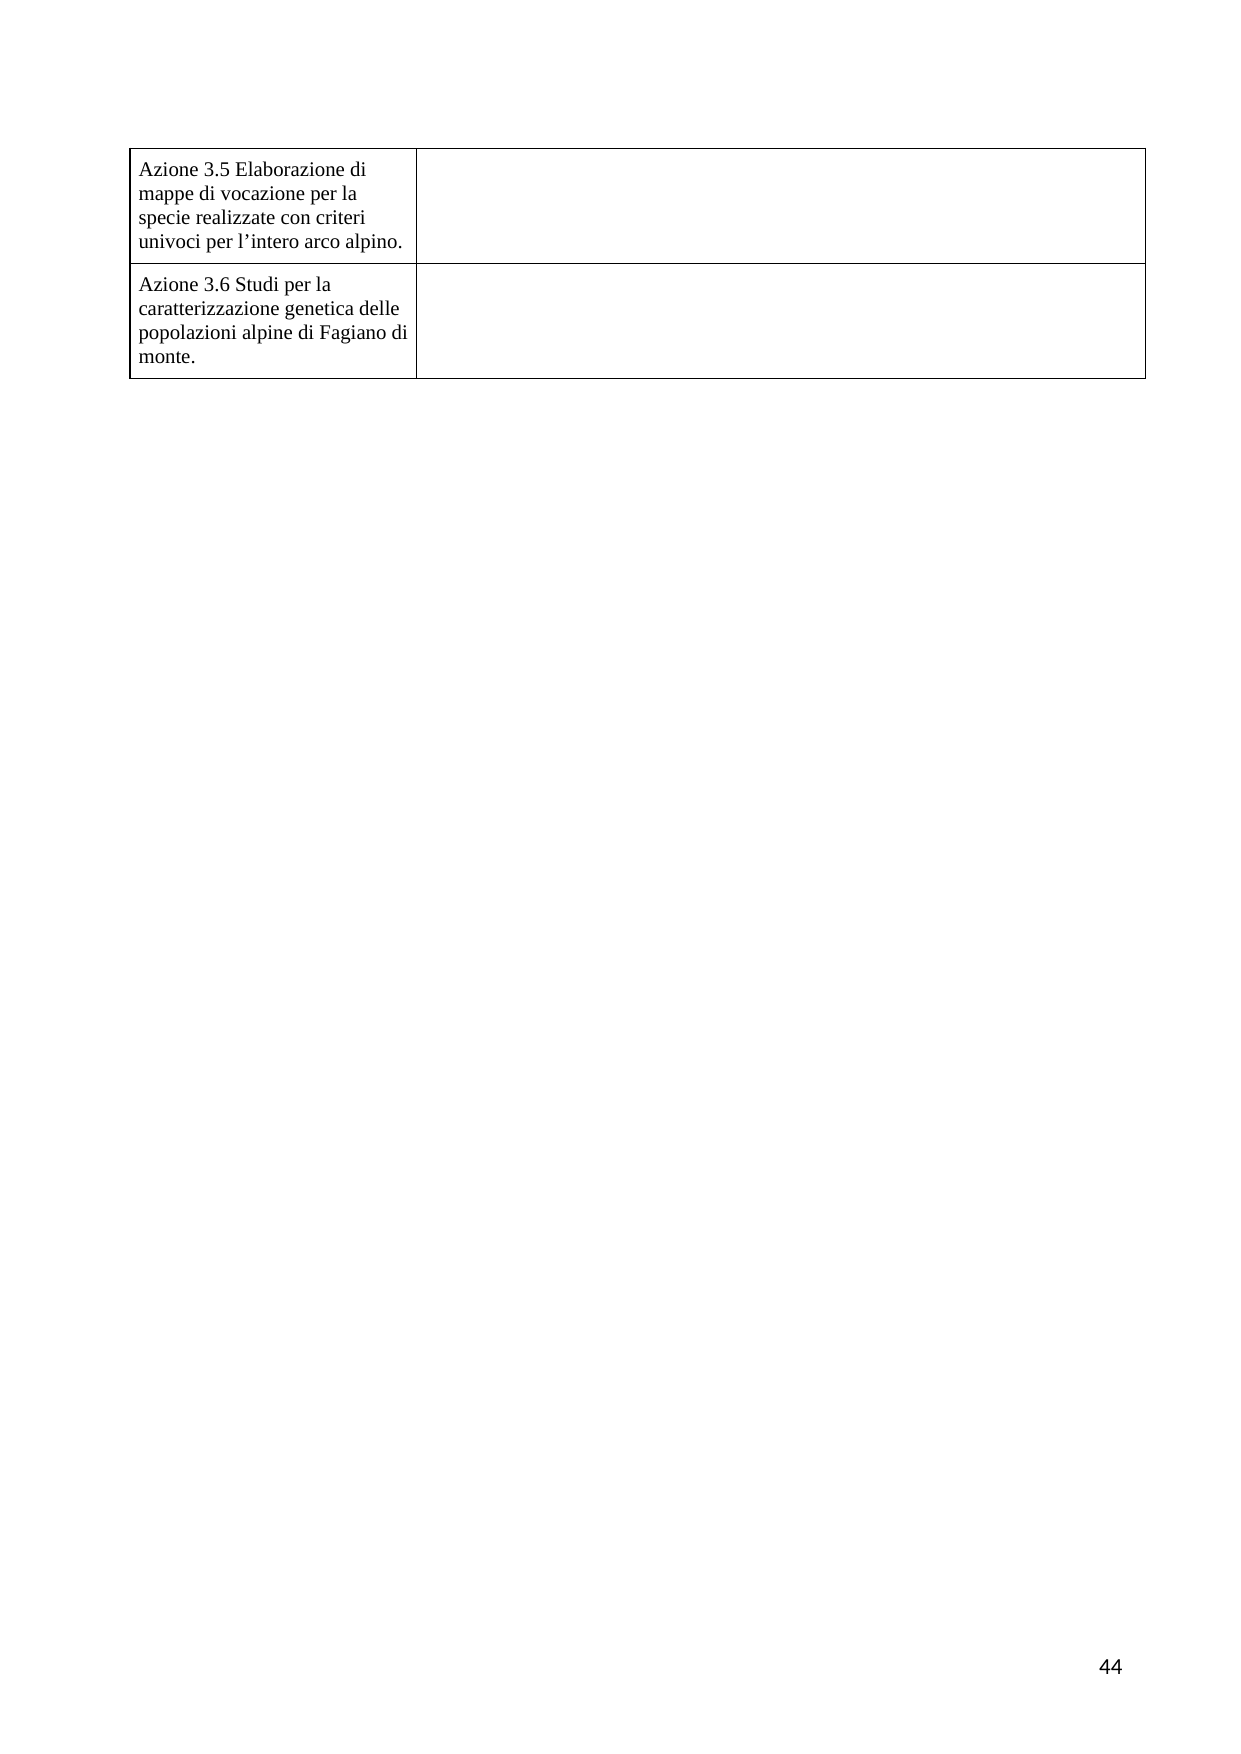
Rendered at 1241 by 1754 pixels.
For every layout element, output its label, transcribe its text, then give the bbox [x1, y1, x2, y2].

table_cell Azione 3.6 Studi per la caratterizzazione genetica delle popolazioni alpine di Fagiano di monte. [131, 264, 416, 378]
table_cell [417, 264, 1145, 378]
table_cell Azione 3.5 Elaborazione di mappe di vocazione per la specie realizzate con criteri univoci per l’intero arco alpino. [131, 149, 416, 263]
table_cell [417, 149, 1145, 263]
